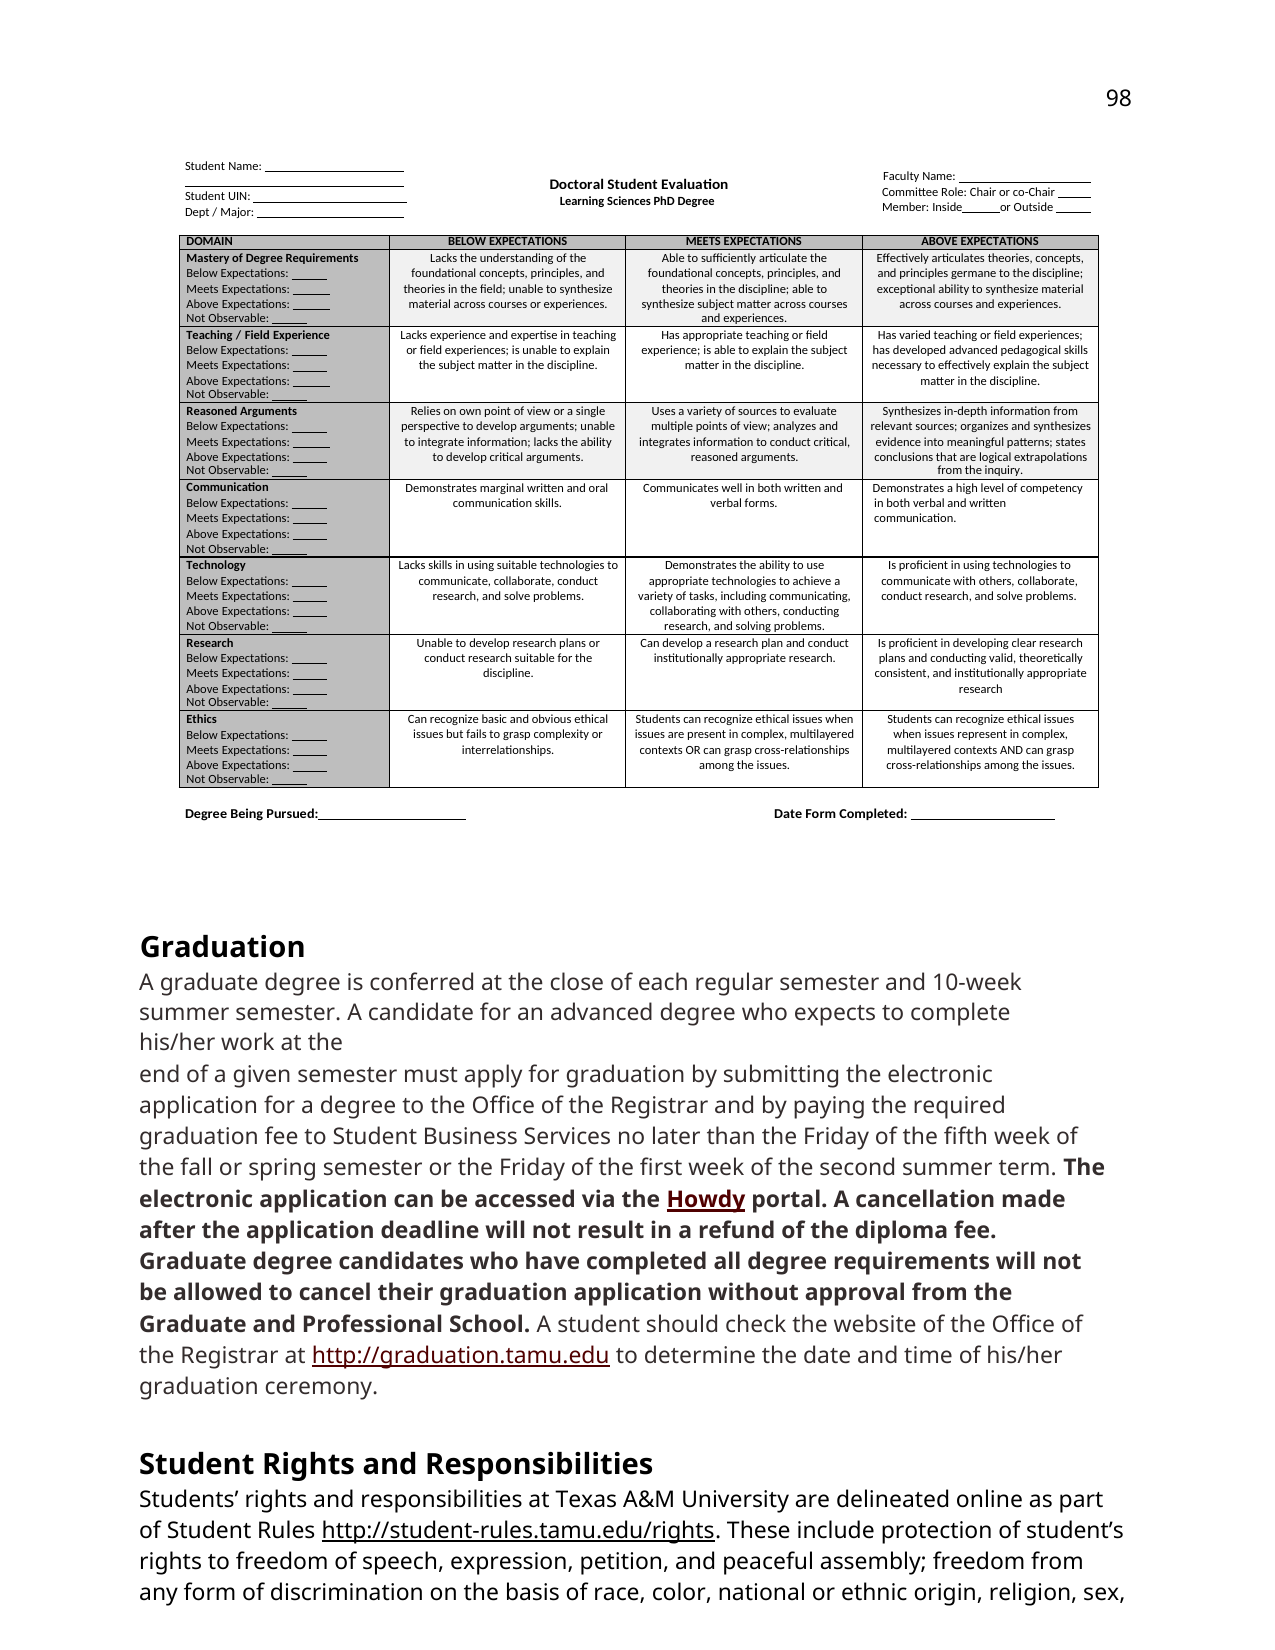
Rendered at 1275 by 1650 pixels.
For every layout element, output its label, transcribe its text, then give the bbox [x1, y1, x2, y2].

table_cell Communicates well in both written and verbal forms. [626, 480, 862, 556]
table_cell Students can recognize ethical issues when issues represent in complex, multilayered contexts AND can grasp cross-relationships among the issues. [863, 711, 1098, 787]
table_cell Demonstrates the ability to use appropriate technologies to achieve a variety of tasks, including communicating, collaborating with others, conducting research, and solving problems. [626, 558, 862, 634]
table_cell Can recognize basic and obvious ethical issues but fails to grasp complexity or interrelationships. [390, 711, 625, 787]
table_cell Technology Below Expectations: Meets Expectations: Above Expectations: Not Observable: [180, 558, 389, 634]
table_cell Lacks skills in using suitable technologies to communicate, collaborate, conduct research, and solve problems. [390, 558, 625, 634]
table_cell Uses a variety of sources to evaluate multiple points of view; analyzes and integrates information to conduct critical, reasoned arguments. [626, 403, 862, 479]
text Doctoral Student Evaluation [549, 175, 730, 193]
table_header BELOW EXPECTATIONS [390, 236, 625, 249]
table_cell Reasoned Arguments Below Expectations: Meets Expectations: Above Expectations: Not Observable: [180, 403, 389, 479]
table_cell Can develop a research plan and conduct institutionally appropriate research. [626, 635, 862, 710]
table_cell Synthesizes in-depth information from relevant sources; organizes and synthesizes evidence into meaningful patterns; states conclusions that are logical extrapolations from the inquiry. [863, 403, 1098, 479]
subtitle Student Rights and Responsibilities [139, 1443, 1127, 1483]
text Degree Being Pursued: Date Form Completed: [185, 805, 1219, 822]
table_cell Communication Below Expectations: Meets Expectations: Above Expectations: Not Observable: [180, 480, 389, 556]
text A graduate degree is conferred at the close of each regular semester and 10-week summer semester. A candidate for an advanced degree who expects to complete his/her work at the [139, 966, 1067, 1057]
table_cell Has appropriate teaching or field experience; is able to explain the subject matter in the discipline. [626, 327, 862, 402]
table_cell Relies on own point of view or a single perspective to develop arguments; unable to integrate information; lacks the ability to develop critical arguments. [390, 403, 625, 479]
table_header MEETS EXPECTATIONS [626, 236, 862, 249]
table_cell Mastery of Degree Requirements Below Expectations: Meets Expectations: Above Expectations: Not Observable: [180, 250, 389, 326]
table_header ABOVE EXPECTATIONS [863, 236, 1098, 249]
table_cell Demonstrates a high level of competency in both verbal and written communication. [863, 480, 1098, 556]
table_cell Has varied teaching or field experiences; has developed advanced pedagogical skills necessary to effectively explain the subject matter in the discipline. [863, 327, 1098, 402]
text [139, 1483, 1127, 1608]
text Student Name: Student UIN: Dept / Major: [185, 158, 431, 219]
subtitle Graduation [139, 926, 1219, 966]
table_cell Effectively articulates theories, concepts, and principles germane to the discipline; exceptional ability to synthesize material across courses and experiences. [863, 250, 1098, 326]
table_cell Research Below Expectations: Meets Expectations: Above Expectations: Not Observable: [180, 635, 389, 710]
text end of a given semester must apply for graduation by submitting the electronic application for a degree to the Office of the Registrar and by paying the required graduation fee to Student Business Services no later than the Friday of the fifth week of the fall or spring semester or the Friday of the first week of the second summer term. The electronic application can be accessed via the Howdy portal. A cancellation made after the application deadline will not result in a refund of the diploma fee. Graduate degree candidates who have completed all degree requirements will not be allowed to cancel their graduation application without approval from the Graduate and Professional School. A student should check the website of the Office of the Registrar at http://graduation.tamu.edu to determine the date and time of his/her graduation ceremony. [139, 1057, 1111, 1401]
table_cell Lacks experience and expertise in teaching or field experiences; is unable to explain the subject matter in the discipline. [390, 327, 625, 402]
text Faculty Name: Committee Role: Chair or co-Chair Member: Inside or Outside [882, 168, 1094, 214]
table_cell Lacks the understanding of the foundational concepts, principles, and theories in the field; unable to synthesize material across courses or experiences. [390, 250, 625, 326]
table_cell Teaching / Field Experience Below Expectations: Meets Expectations: Above Expectations: Not Observable: [180, 327, 389, 402]
table_cell Unable to develop research plans or conduct research suitable for the discipline. [390, 635, 625, 710]
table_cell Able to sufficiently articulate the foundational concepts, principles, and theories in the discipline; able to synthesize subject matter across courses and experiences. [626, 250, 862, 326]
table_cell Is proficient in developing clear research plans and conducting valid, theoretically consistent, and institutionally appropriate research [863, 635, 1098, 710]
table_cell Students can recognize ethical issues when issues are present in complex, multilayered contexts OR can grasp cross-relationships among the issues. [626, 711, 862, 787]
table_cell Ethics Below Expectations: Meets Expectations: Above Expectations: Not Observable: [180, 711, 389, 787]
text Learning Sciences PhD Degree [559, 193, 730, 208]
table_header DOMAIN [180, 236, 389, 249]
table_cell Demonstrates marginal written and oral communication skills. [390, 480, 625, 556]
table_cell Is proficient in using technologies to communicate with others, collaborate, conduct research, and solve problems. [863, 558, 1098, 634]
